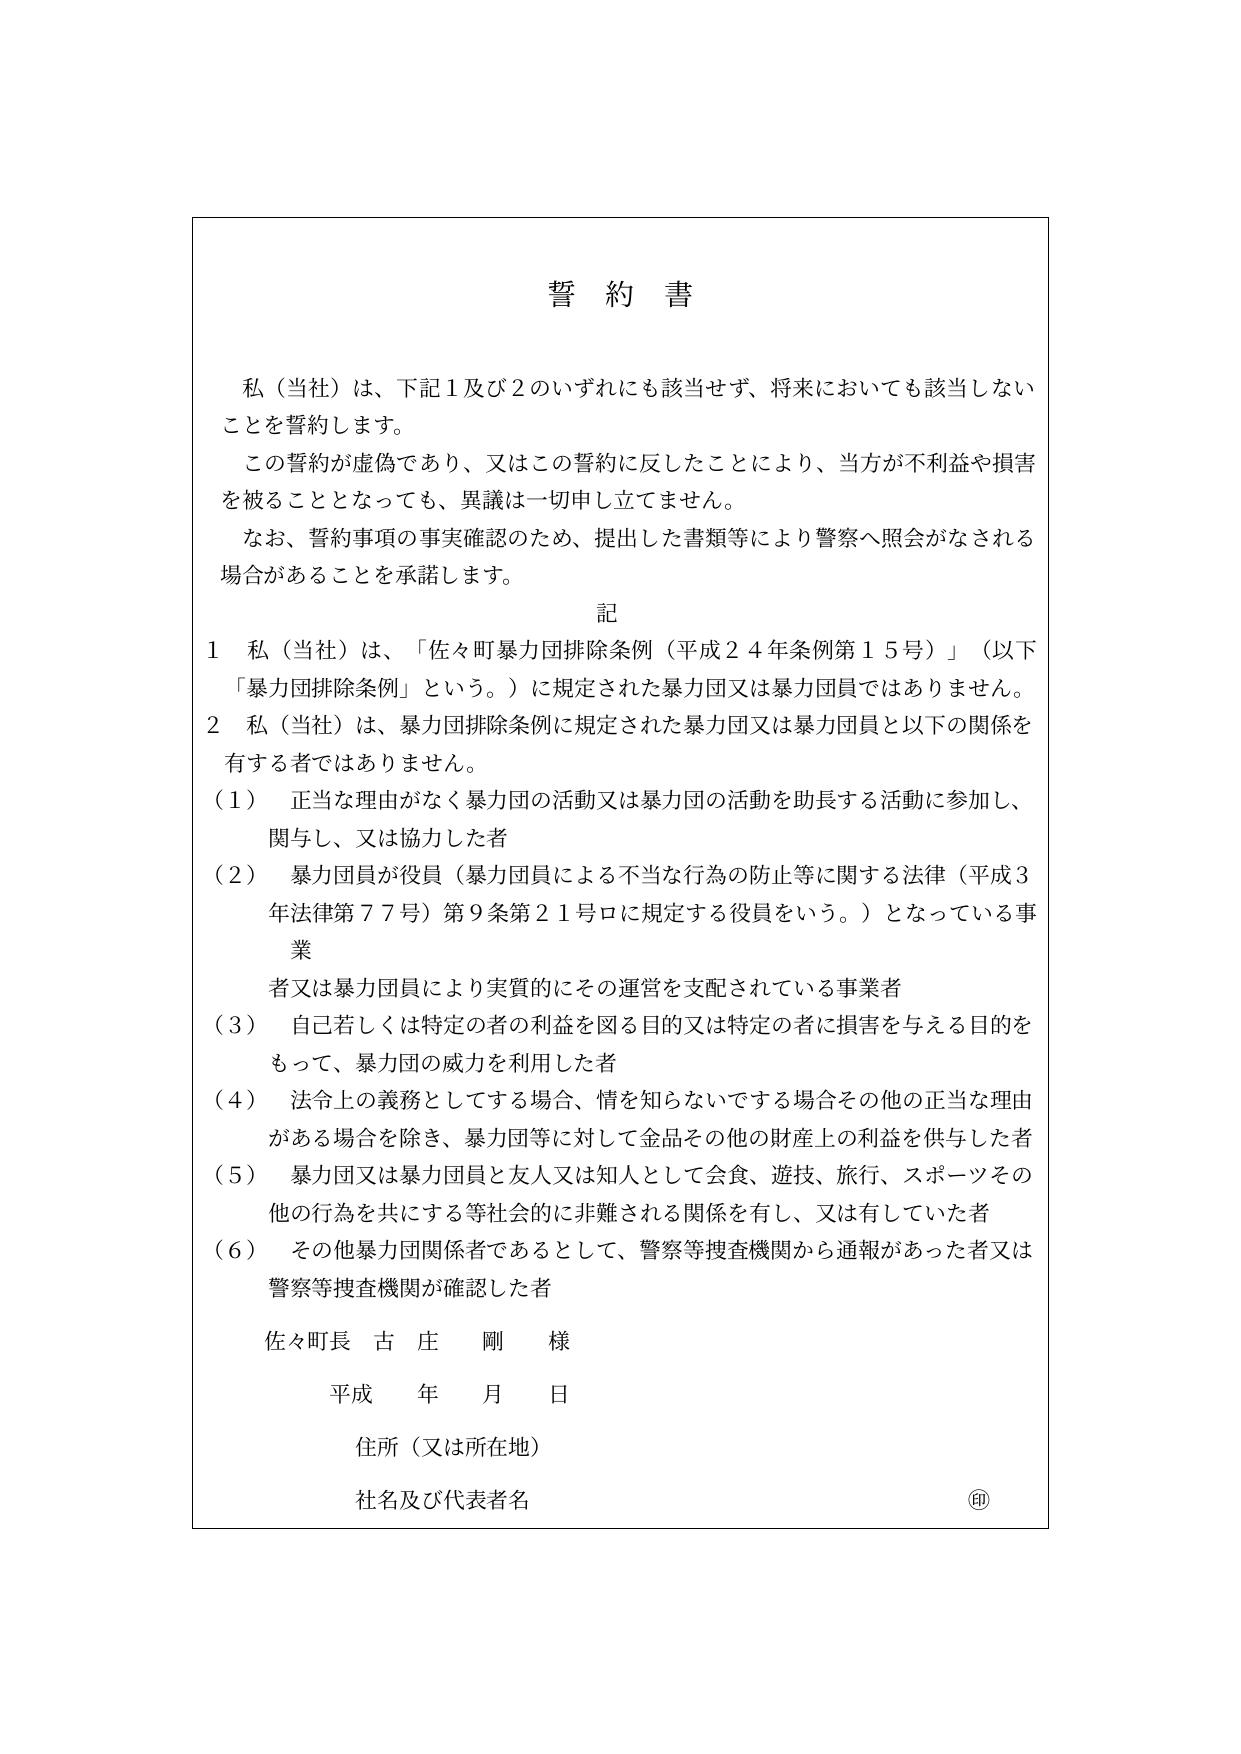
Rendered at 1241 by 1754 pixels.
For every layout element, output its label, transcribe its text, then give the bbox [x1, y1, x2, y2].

table_header 誓 約 書 私（当社）は、下記１及び２のいずれにも該当せず、将来においても該当しないことを誓約します。 この誓約が虚偽であり、又はこの誓約に反したことにより、当方が不利益や損害を被ることとなっても、異議は一切申し立てません。 なお、誓約事項の事実確認のため、提出した書類等により警察へ照会がなされる場合があることを承諾します。 記 １ 私（当社）は、「暴力団排除条例（平成２４年条例第１５号）」（以下「暴力団排除条例」という。）に規定された暴力団又は暴力団員ではありません。 ２ 私（当社）は、暴力団排除条例に規定された暴力団又は暴力団員と以下の関係を 有する者ではありません。 （１） 正当な理由がなく暴力団の活動又は暴力団の活動を助長する活動に参加し、 関与し、又は協力した者 （２） 暴力団員が役員（暴力団員による不当な行為の防止等に関する法律（平成３ 年法律第７７号）第９条第２１号ロに規定する役員をいう。）となっている事業 者又は暴力団員により実質的にその運営を支配されている事業者 （３） 自己若しくは特定の者の利益を図る目的又は特定の者に損害を与える目的を もって、暴力団の威力を利用した者 （４） 法令上の義務としてする場合、情を知らないでする場合その他の正当な理由 がある場合を除き、暴力団等に対して金品その他の財産上の利益を供与した者 （５） 暴力団又は暴力団員と友人又は知人として会食、遊技、旅行、スポーツその 他の行為を共にする等社会的に非難される関係を有し、又は有していた者 （６） その他暴力団関係者であるとして、警察等捜査機関から通報があった者又は 警察等捜査機関が確認した者 長 古 庄 剛 様 平成 年 月 日 住所（又は所在地） 社名及び代表者名 ㊞ [193, 218, 1048, 1528]
